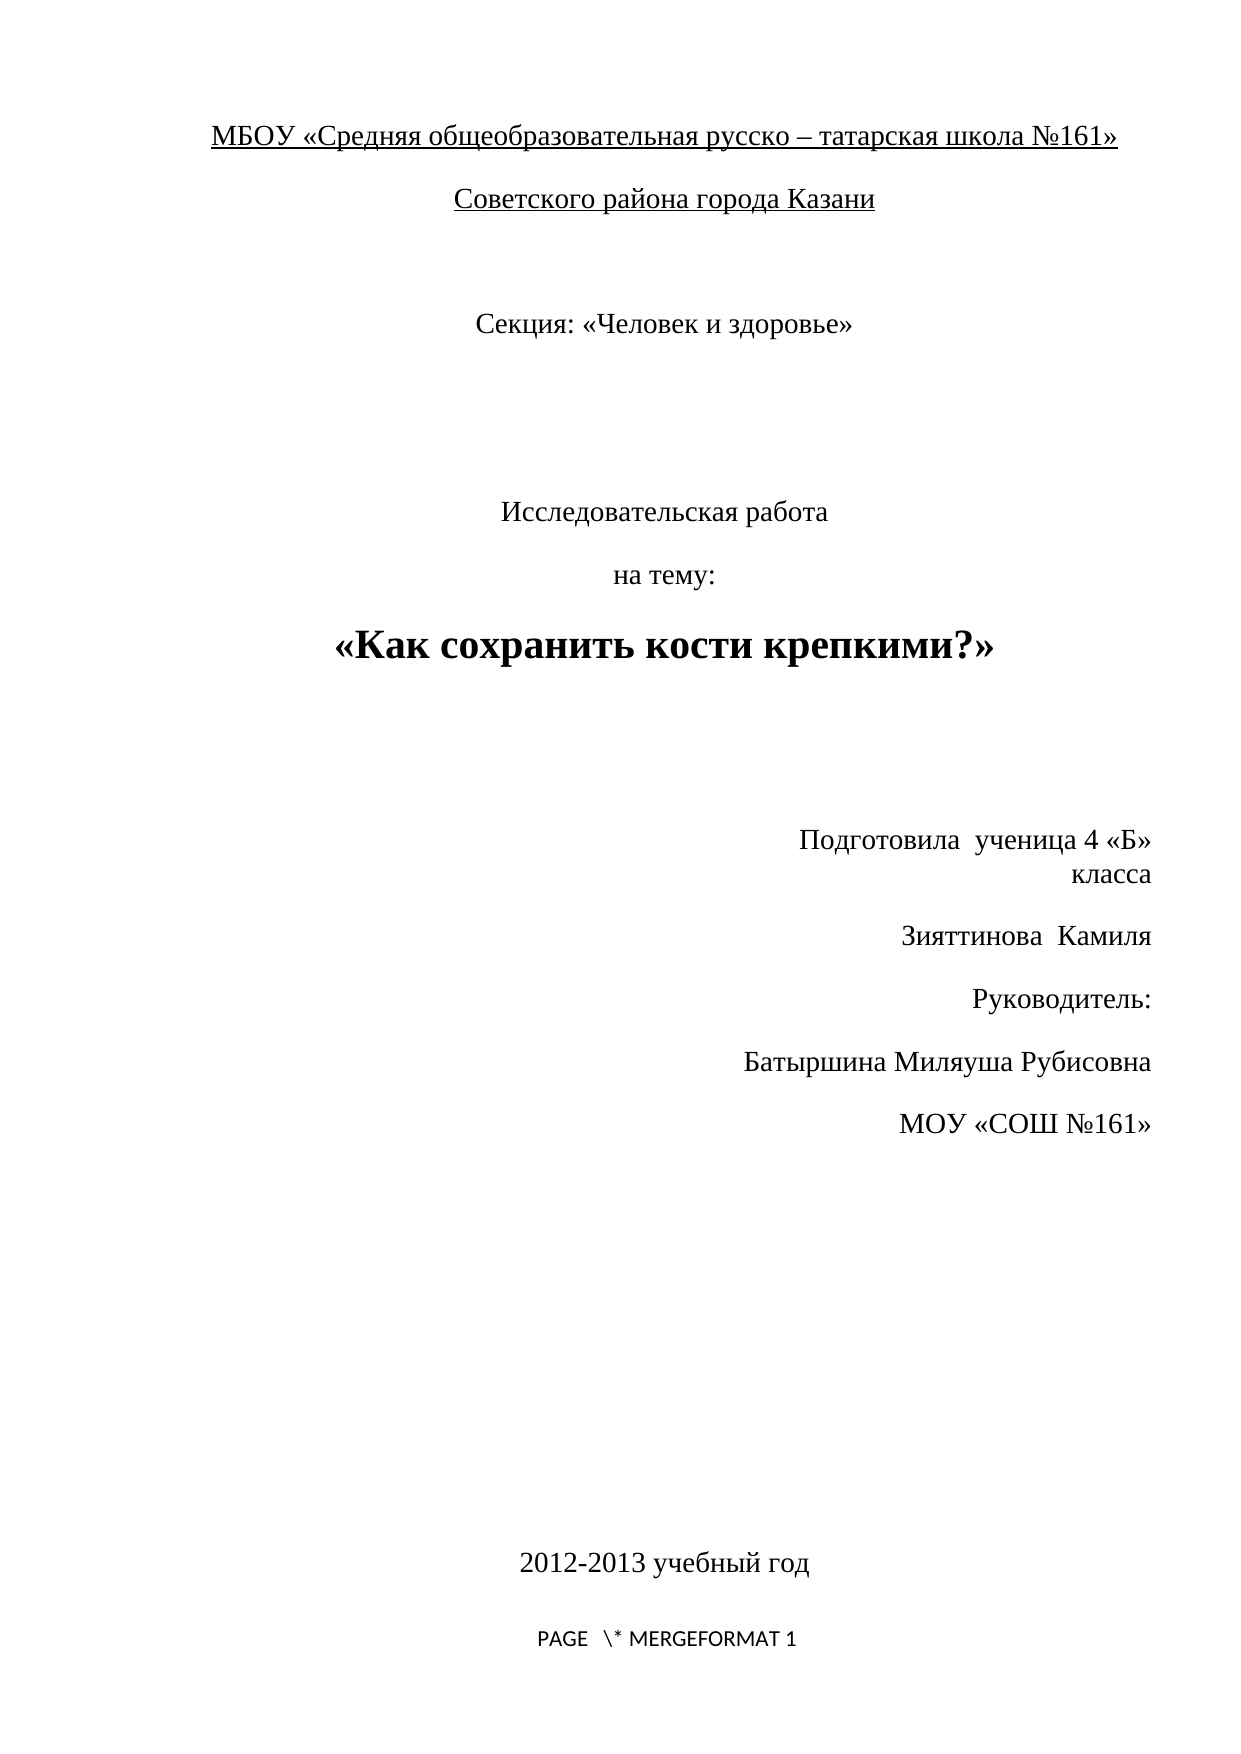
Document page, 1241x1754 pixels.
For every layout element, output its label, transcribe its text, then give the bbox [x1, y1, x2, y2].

text Советского района города Казани [177, 181, 1152, 214]
text на тему: [177, 557, 1152, 591]
text Руководитель: [177, 981, 1152, 1015]
text 2012-2013 учебный год [177, 1546, 1152, 1579]
text Секция: «Человек и здоровье» [177, 306, 1152, 340]
text Подготовила ученица 4 «Б» класса [767, 822, 1152, 889]
text МБОУ «Средняя общеобразовательная русско – татарская школа №161» [177, 118, 1152, 152]
text Зияттинова Камиля [620, 918, 1152, 952]
text «Как сохранить кости крепкими?» [177, 620, 1152, 668]
text Батыршина Миляуша Рубисовна [177, 1044, 1152, 1077]
text Исследовательская работа [177, 494, 1152, 528]
text МОУ «СОШ №161» [177, 1107, 1152, 1140]
